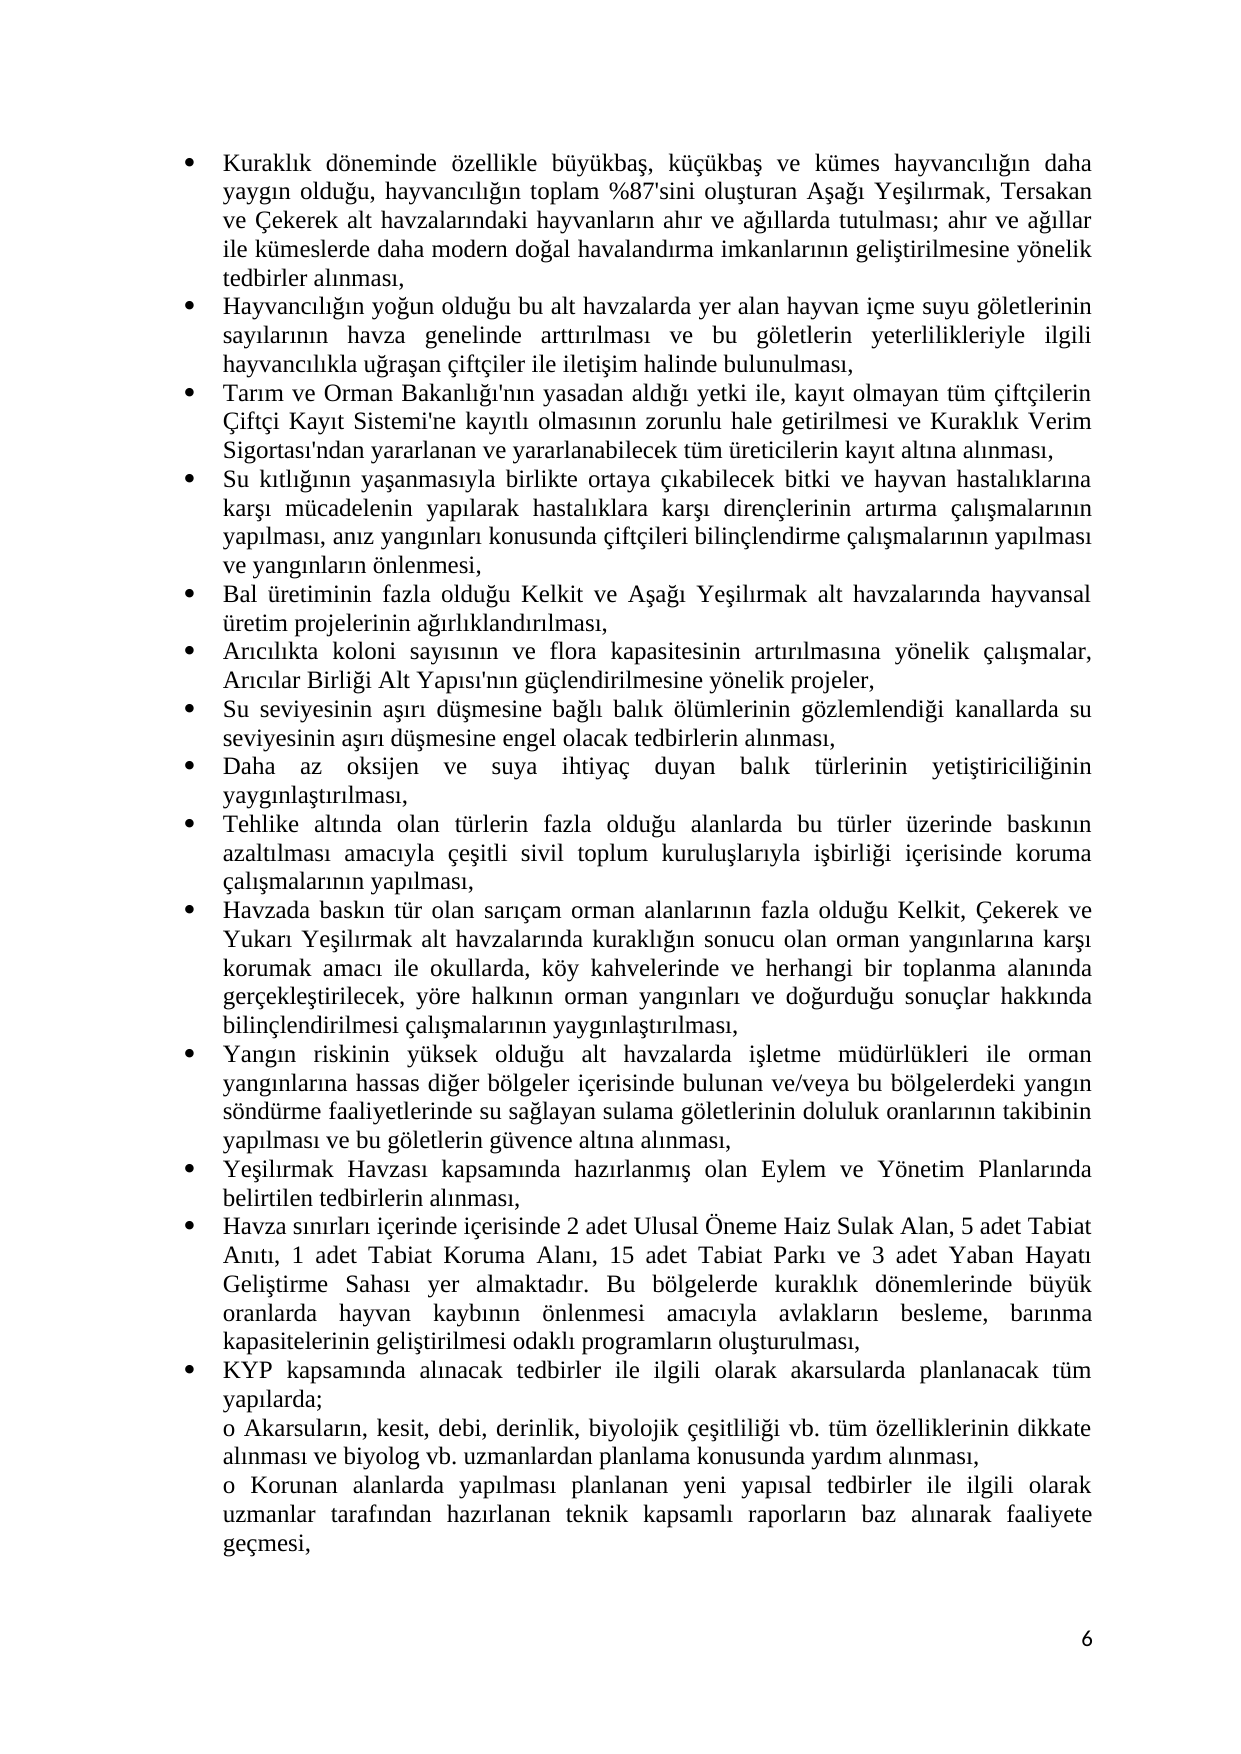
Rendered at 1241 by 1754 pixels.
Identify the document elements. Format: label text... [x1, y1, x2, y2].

list Yeşilırmak Havzası kapsamında hazırlanmış olan Eylem ve Yönetim Planlarında belirtilen tedbirlerin alınması, [185, 1154, 1093, 1211]
list KYP kapsamında alınacak tedbirler ile ilgili olarak akarsularda planlanacak tüm yapılarda; [185, 1355, 1093, 1413]
list Yangın riskinin yüksek olduğu alt havzalarda işletme müdürlükleri ile orman yangınlarına hassas diğer bölgeler içerisinde bulunan ve/veya bu bölgelerdeki yangın söndürme faaliyetlerinde su sağlayan sulama göletlerinin doluluk oranlarının takibinin yapılması ve bu göletlerin güvence altına alınması, [185, 1039, 1093, 1154]
list Su seviyesinin aşırı düşmesine bağlı balık ölümlerinin gözlemlendiği kanallarda su seviyesinin aşırı düşmesine engel olacak tedbirlerin alınması, [185, 694, 1093, 751]
list Su kıtlığının yaşanmasıyla birlikte ortaya çıkabilecek bitki ve hayvan hastalıklarına karşı mücadelenin yapılarak hastalıklara karşı dirençlerinin artırma çalışmalarının yapılması, anız yangınları konusunda çiftçileri bilinçlendirme çalışmalarının yapılması ve yangınların önlenmesi, [185, 464, 1093, 579]
list Bal üretiminin fazla olduğu Kelkit ve Aşağı Yeşilırmak alt havzalarında hayvansal üretim projelerinin ağırlıklandırılması, [185, 579, 1093, 636]
list Kuraklık döneminde özellikle büyükbaş, küçükbaş ve kümes hayvancılığın daha yaygın olduğu, hayvancılığın toplam %87'sini oluşturan Aşağı Yeşilırmak, Tersakan ve Çekerek alt havzalarındaki hayvanların ahır ve ağıllarda tutulması; ahır ve ağıllar ile kümeslerde daha modern doğal havalandırma imkanlarının geliştirilmesine yönelik tedbirler alınması, [185, 148, 1093, 291]
list Havzada baskın tür olan sarıçam orman alanlarının fazla olduğu Kelkit, Çekerek ve Yukarı Yeşilırmak alt havzalarında kuraklığın sonucu olan orman yangınlarına karşı korumak amacı ile okullarda, köy kahvelerinde ve herhangi bir toplanma alanında gerçekleştirilecek, yöre halkının orman yangınları ve doğurduğu sonuçlar hakkında bilinçlendirilmesi çalışmalarının yaygınlaştırılması, [185, 895, 1093, 1039]
list Tehlike altında olan türlerin fazla olduğu alanlarda bu türler üzerinde baskının azaltılması amacıyla çeşitli sivil toplum kuruluşlarıyla işbirliği içerisinde koruma çalışmalarının yapılması, [185, 809, 1093, 895]
list Havza sınırları içerinde içerisinde 2 adet Ulusal Öneme Haiz Sulak Alan, 5 adet Tabiat Anıtı, 1 adet Tabiat Koruma Alanı, 15 adet Tabiat Parkı ve 3 adet Yaban Hayatı Geliştirme Sahası yer almaktadır. Bu bölgelerde kuraklık dönemlerinde büyük oranlarda hayvan kaybının önlenmesi amacıyla avlakların besleme, barınma kapasitelerinin geliştirilmesi odaklı programların oluşturulması, [185, 1211, 1093, 1355]
text o Korunan alanlarda yapılması planlanan yeni yapısal tedbirler ile ilgili olarak uzmanlar tarafından hazırlanan teknik kapsamlı raporların baz alınarak faaliyete geçmesi, [223, 1470, 1093, 1556]
list Hayvancılığın yoğun olduğu bu alt havzalarda yer alan hayvan içme suyu göletlerinin sayılarının havza genelinde arttırılması ve bu göletlerin yeterlilikleriyle ilgili hayvancılıkla uğraşan çiftçiler ile iletişim halinde bulunulması, [185, 291, 1093, 378]
list Arıcılıkta koloni sayısının ve flora kapasitesinin artırılmasına yönelik çalışmalar, Arıcılar Birliği Alt Yapısı'nın güçlendirilmesine yönelik projeler, [185, 636, 1093, 694]
list Tarım ve Orman Bakanlığı'nın yasadan aldığı yetki ile, kayıt olmayan tüm çiftçilerin Çiftçi Kayıt Sistemi'ne kayıtlı olmasının zorunlu hale getirilmesi ve Kuraklık Verim Sigortası'ndan yararlanan ve yararlanabilecek tüm üreticilerin kayıt altına alınması, [185, 378, 1093, 464]
text o Akarsuların, kesit, debi, derinlik, biyolojik çeşitliliği vb. tüm özelliklerinin dikkate alınması ve biyolog vb. uzmanlardan planlama konusunda yardım alınması, [223, 1413, 1093, 1470]
list Daha az oksijen ve suya ihtiyaç duyan balık türlerinin yetiştiriciliğinin yaygınlaştırılması, [185, 751, 1093, 809]
